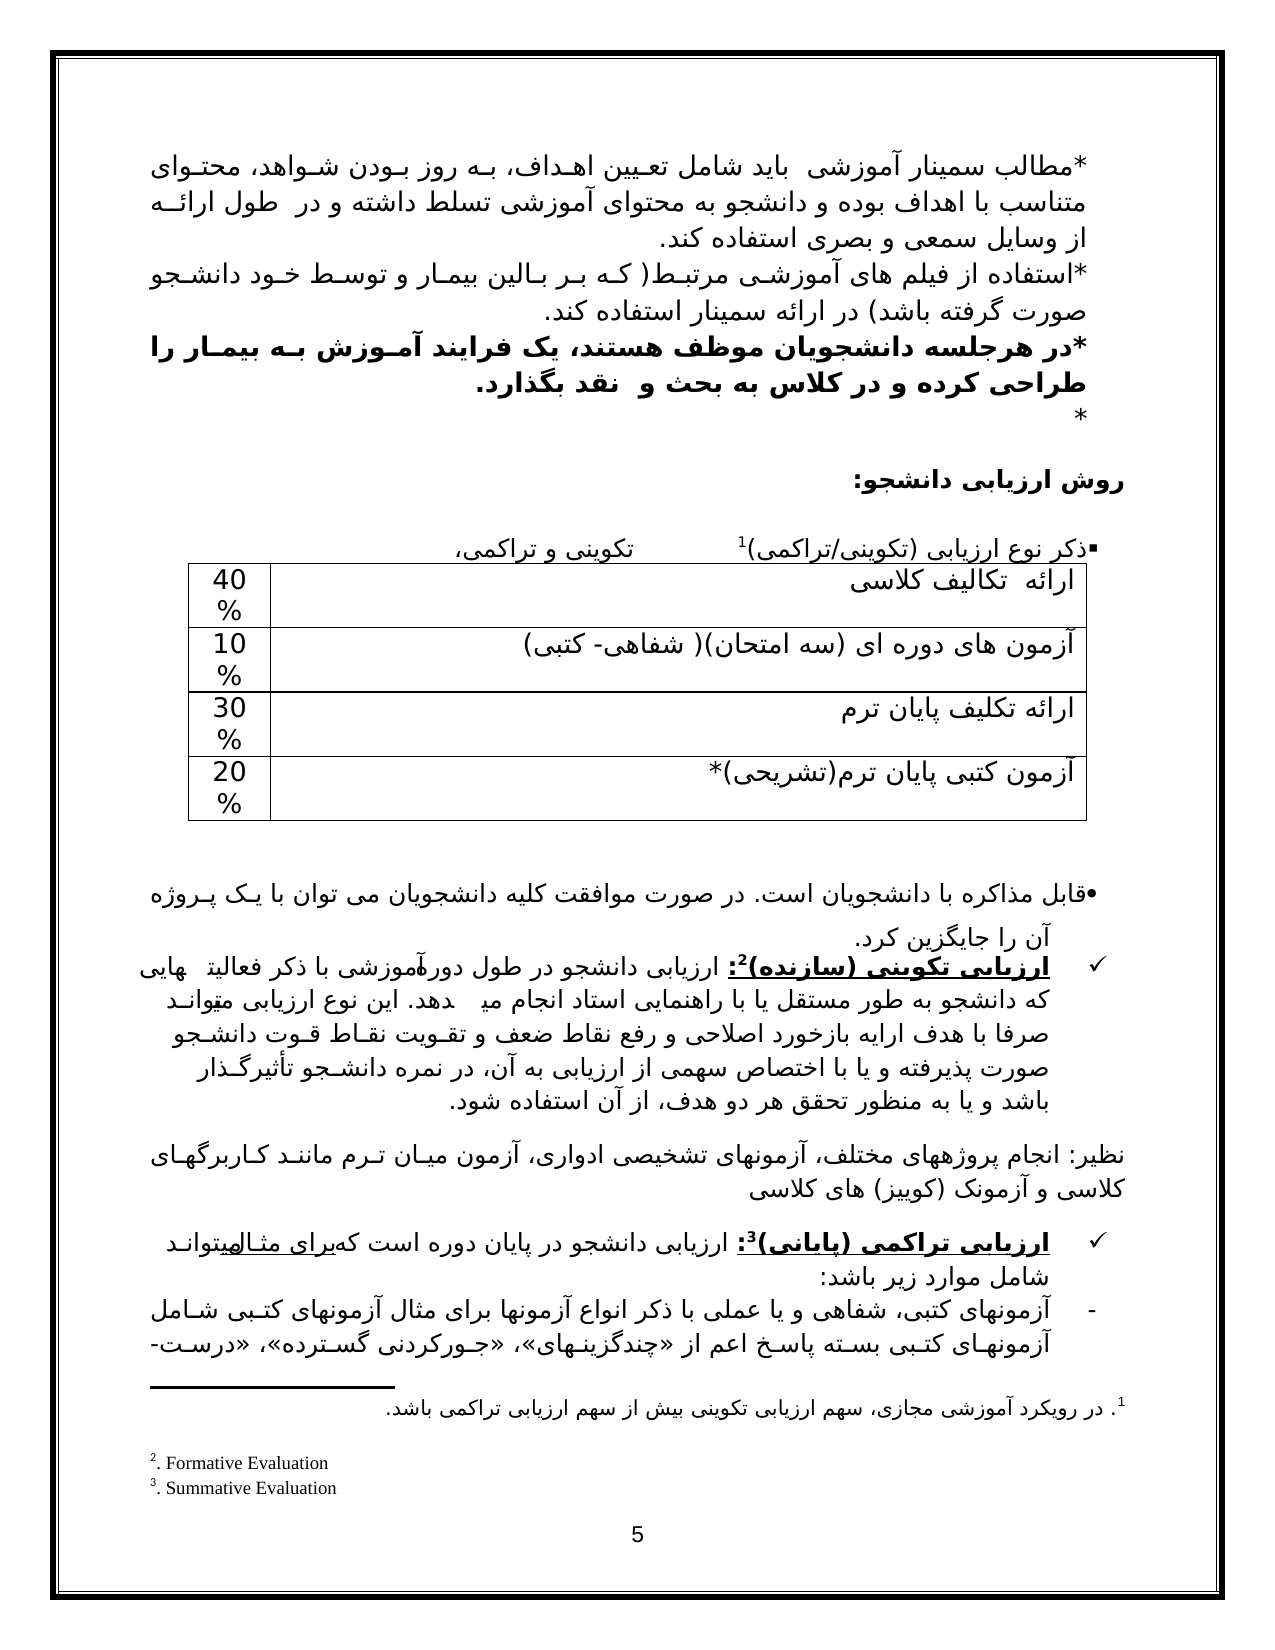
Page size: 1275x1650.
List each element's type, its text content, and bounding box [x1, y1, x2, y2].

list ذکر نوع ارزیابی (تکوینی/تراکمی) تکوینی و تراکمی، [150, 519, 1087, 563]
table_cell 30% [189, 693, 270, 756]
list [150, 1296, 1087, 1358]
text روش ارزیابی دانشجو: [150, 465, 1125, 494]
table_cell آزمون کتبی پایان ترم(تشریحی)* [271, 757, 1086, 820]
text *مطالب سمینار آموزشی باید شامل تعیین اهداف، به روز بودن شواهد، محتوای متناسب با اهداف بوده و دانشجو به محتوای آموزشی تسلط داشته و در طول ارائه از وسایل سمعی و بصری استفاده کند. [150, 150, 1087, 254]
text * [150, 404, 1087, 435]
list ارزیابی تراکمی (پایانی): ارزیابی دانشجو در پایان دوره است که برای مثال میتواند شامل موارد زیر باشد: [150, 1228, 1087, 1291]
text *در هرجلسه دانشجویان موظف هستند، یک فرایند آموزش به بیمار را طراحی کرده و در کلاس به بحث و نقد بگذارد. [150, 331, 1087, 399]
text *استفاده از فیلم های آموزشی مرتبط( که بر بالین بیمار و توسط خود دانشجو صورت گرفته باشد) در ارائه سمینار استفاده کند. [150, 259, 1087, 327]
table_cell ارائه تکلیف پایان ترم [271, 693, 1086, 756]
table_header ارائه تکالیف کلاسی [271, 564, 1086, 627]
text نظیر: انجام پروژههای مختلف، آزمونهای تشخیصی ادواری، آزمون میان ترم مانند کاربرگهای کلاسی و آزمونک (کوییز) های کلاسی [150, 1141, 1125, 1203]
table_header 40% [189, 564, 270, 627]
table_cell آزمون های دوره ای (سه امتحان)( شفاهی- کتبی) [271, 628, 1086, 691]
table_cell 20% [189, 757, 270, 820]
list قابل مذاکره با دانشجویان است. در صورت موافقت کلیه دانشجویان می توان با یک پروژه آن را جایگزین کرد. [150, 864, 1087, 952]
list ارزیابی تکوینی (سازنده): ارزیابی دانشجو در طول دوره آموزشی با ذکر فعالیتهایی که دانشجو به طور مستقل یا با راهنمایی استاد انجام میدهد. این نوع ارزیابی میتواند صرفا با هدف ارایه بازخورد اصلاحی و رفع نقاط ضعف و تقویت نقاط قوت دانشجو صورت پذیرفته و یا با اختصاص سهمی از ارزیابی به آن، در نمره دانشجو تأثیرگذار باشد و یا به منظور تحقق هر دو هدف، از آن استفاده شود. [150, 952, 1087, 1115]
table_cell 10% [189, 628, 270, 691]
